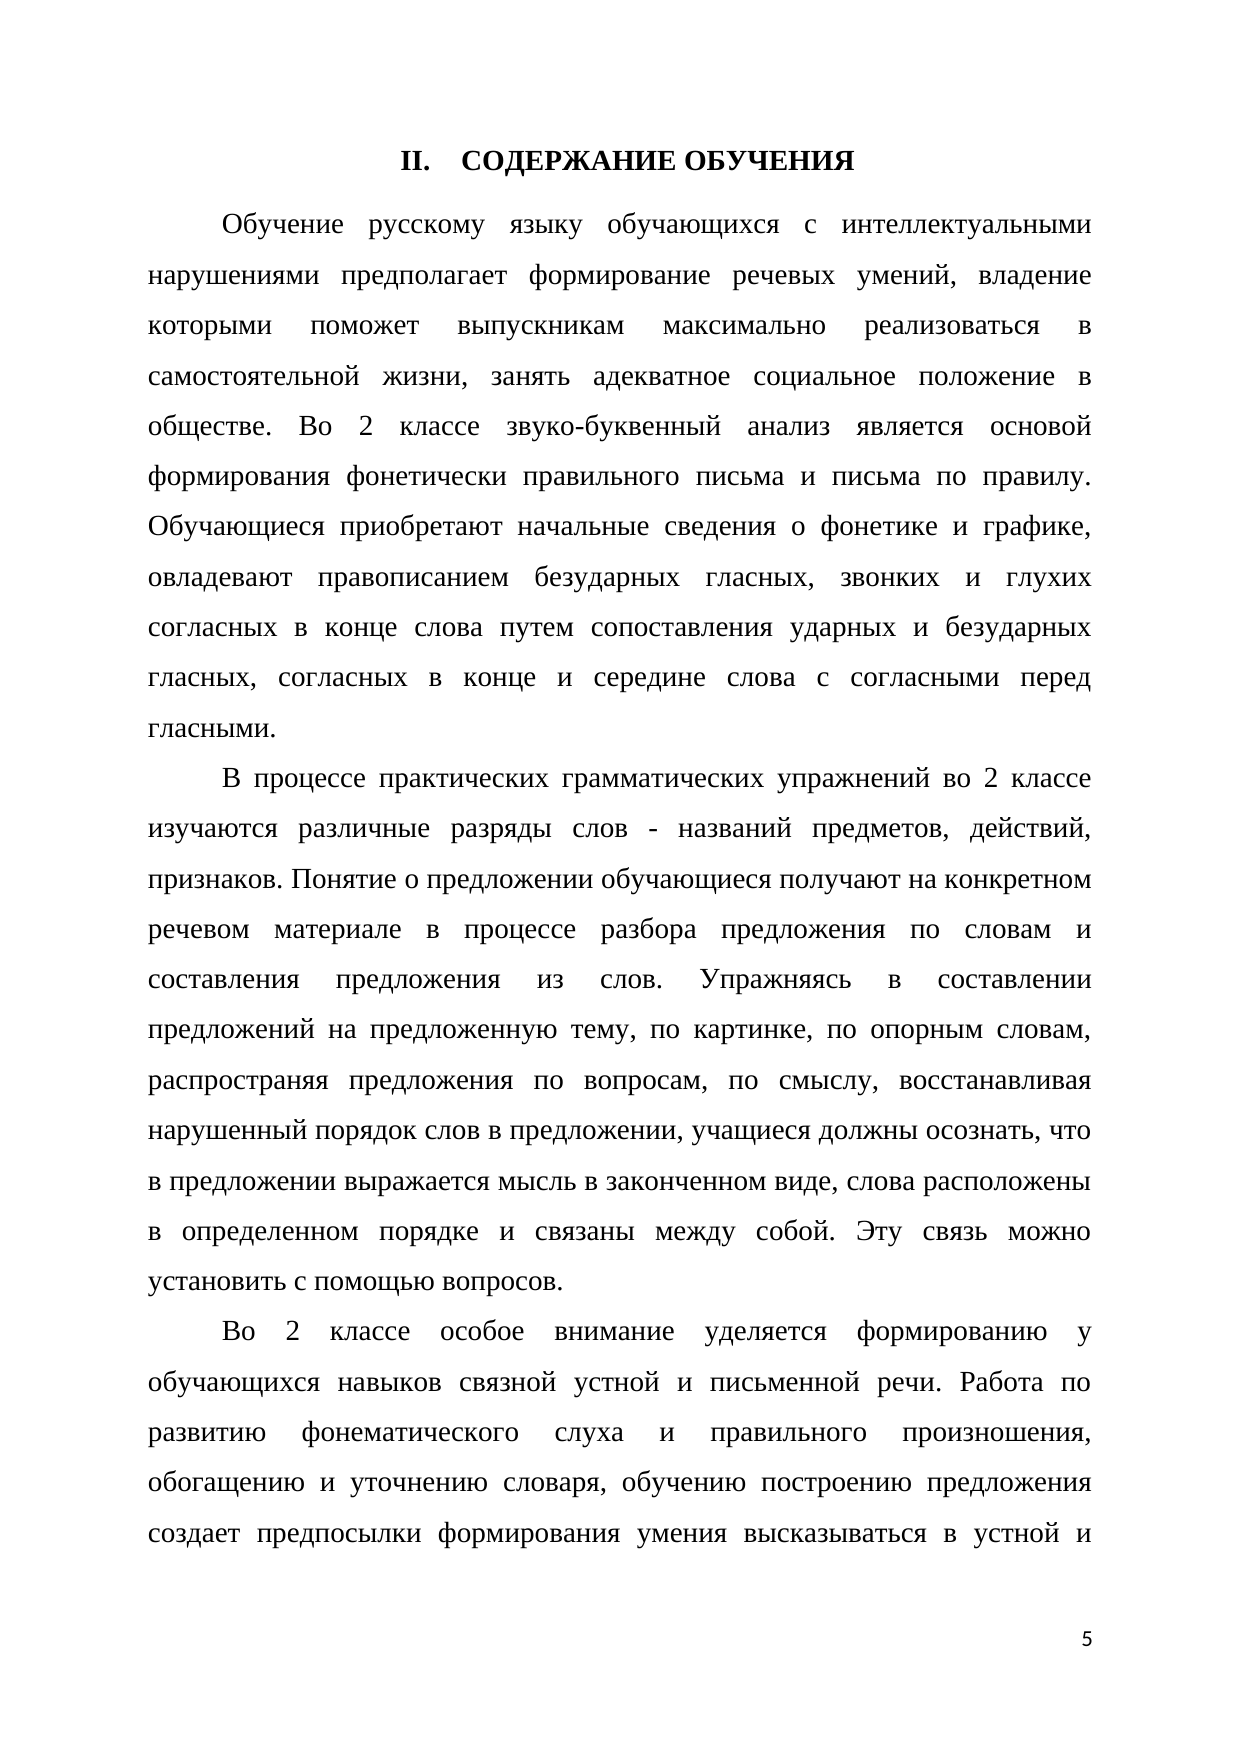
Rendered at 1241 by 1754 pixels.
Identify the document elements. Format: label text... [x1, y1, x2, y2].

text Обучение русскому языку обучающихся с интеллектуальными нарушениями предполагает формирование речевых умений, владение которыми поможет выпускникам максимально реализоваться в самостоятельной жизни, занять адекватное социальное положение в обществе. Во 2 классе звуко-буквенный анализ является основой формирования фонетически правильного письма и письма по правилу. Обучающиеся приобретают начальные сведения о фонетике и графике, овладевают правописанием безударных гласных, звонких и глухих согласных в конце слова путем сопоставления ударных и безударных гласных, согласных в конце и середине слова с согласными перед гласными. [148, 207, 1092, 743]
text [148, 1313, 1092, 1548]
text В процессе практических грамматических упражнений во 2 классе изучаются различные разряды слов - названий предметов, действий, признаков. Понятие о предложении обучающиеся получают на конкретном речевом материале в процессе разбора предложения по словам и составления предложения из слов. Упражняясь в составлении предложений на предложенную тему, по картинке, по опорным словам, распространяя предложения по вопросам, по смыслу, восстанавливая нарушенный порядок слов в предложении, учащиеся должны осознать, что в предложении выражается мысль в законченном виде, слова расположены в определенном порядке и связаны между собой. Эту связь можно установить с помощью вопросов. [148, 760, 1092, 1297]
subtitle СОДЕРЖАНИЕ ОБУЧЕНИЯ [148, 143, 1092, 177]
